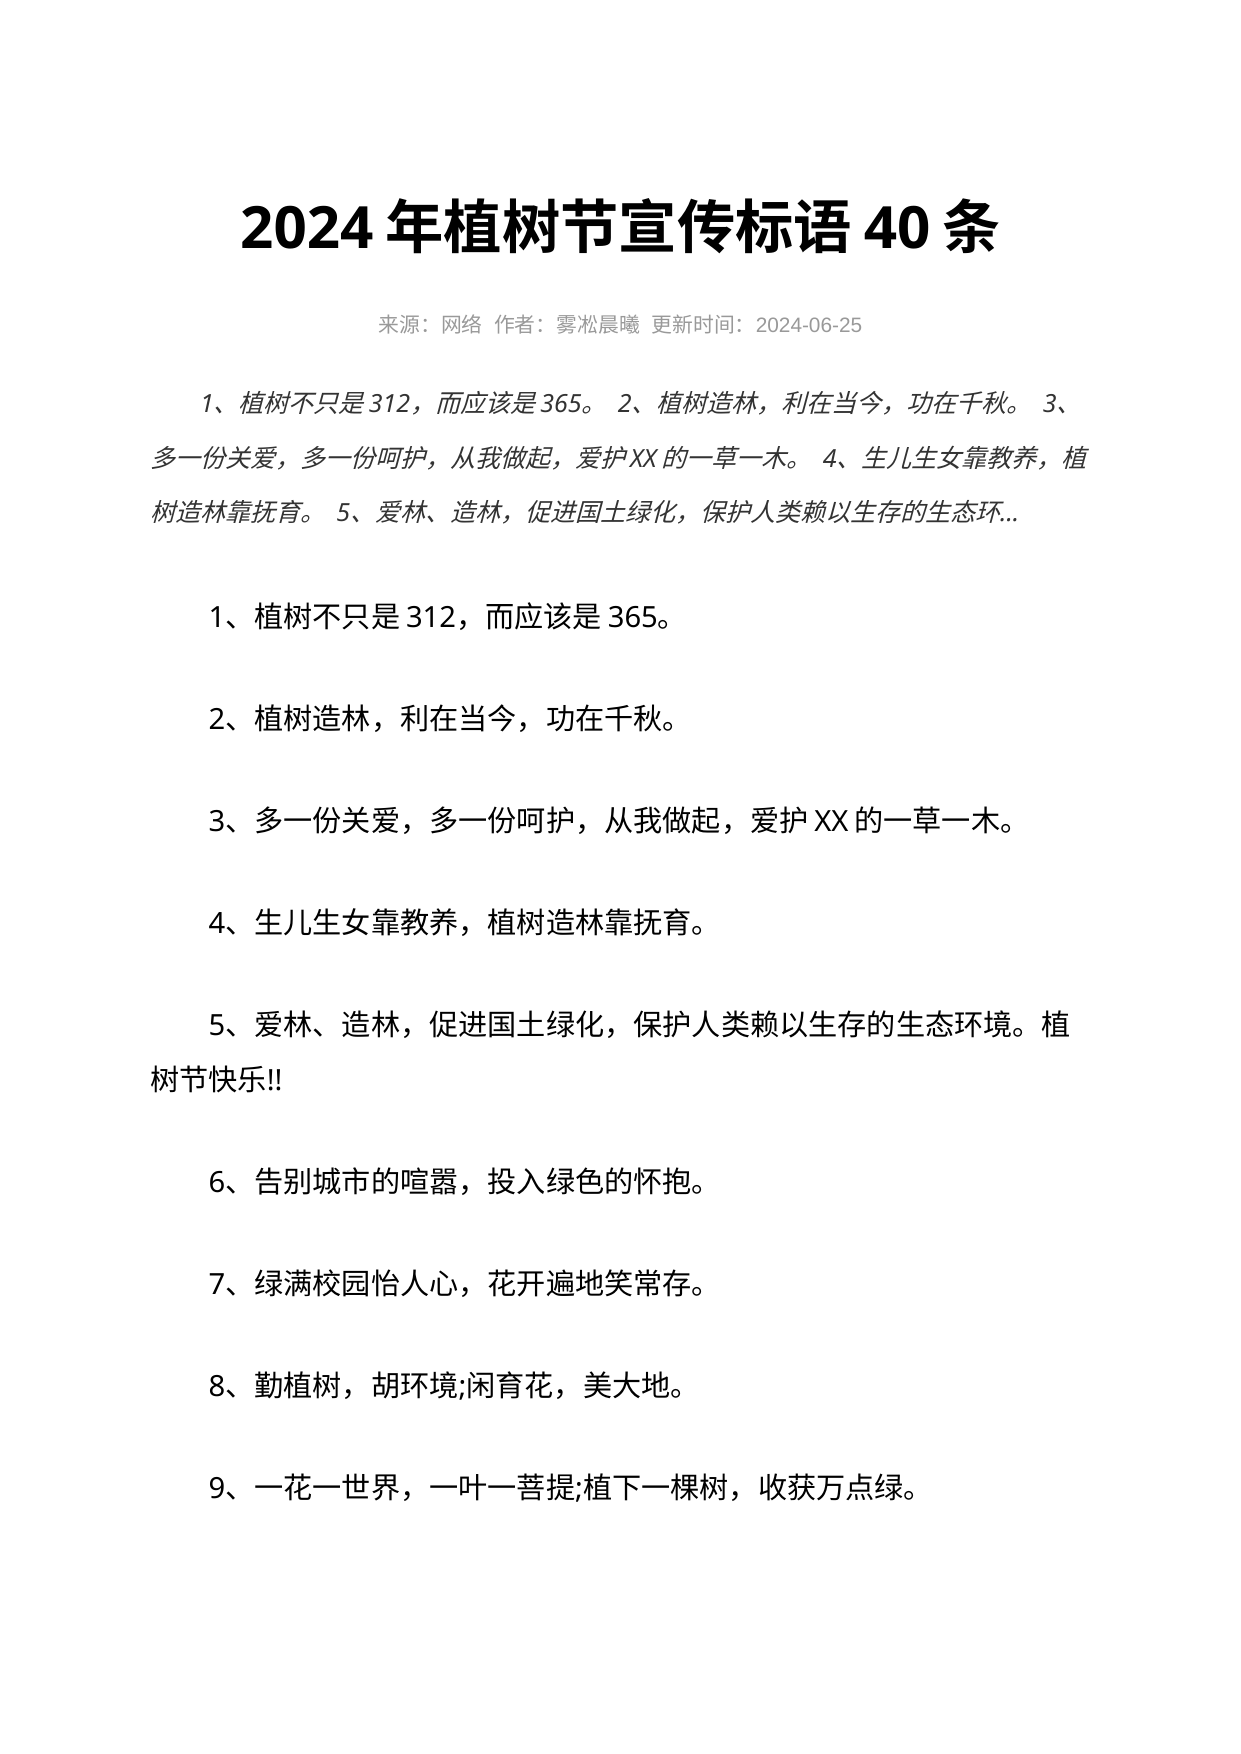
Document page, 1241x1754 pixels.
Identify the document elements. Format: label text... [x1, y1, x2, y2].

text 4、生儿生女靠教养，植树造林靠抚育。 [150, 900, 1090, 942]
text 3、多一份关爱，多一份呵护，从我做起，爱护XX的一草一木。 [150, 798, 1090, 840]
text 1、植树不只是312，而应该是365。 [150, 594, 1090, 636]
text 1、植树不只是312，而应该是365。 2、植树造林，利在当今，功在千秋。 3、多一份关爱，多一份呵护，从我做起，爱护XX的一草一木。 4、生儿生女靠教养，植树造林靠抚育。 5、爱林、造林，促进国土绿化，保护人类赖以生存的生态环... [150, 384, 1090, 529]
text 来源：网络 作者：雾凇晨曦 更新时间：2024-06-25 [150, 313, 1090, 337]
subtitle 2024年植树节宣传标语40条 [150, 181, 1090, 266]
text 9、一花一世界，一叶一菩提;植下一棵树，收获万点绿。 [150, 1464, 1090, 1507]
text 7、绿满校园怡人心，花开遍地笑常存。 [150, 1261, 1090, 1303]
text 5、爱林、造林，促进国土绿化，保护人类赖以生存的生态环境。植树节快乐!! [150, 1002, 1090, 1099]
text 2、植树造林，利在当今，功在千秋。 [150, 696, 1090, 738]
text 6、告别城市的喧嚣，投入绿色的怀抱。 [150, 1159, 1090, 1201]
text 8、勤植树，胡环境;闲育花，美大地。 [150, 1363, 1090, 1405]
